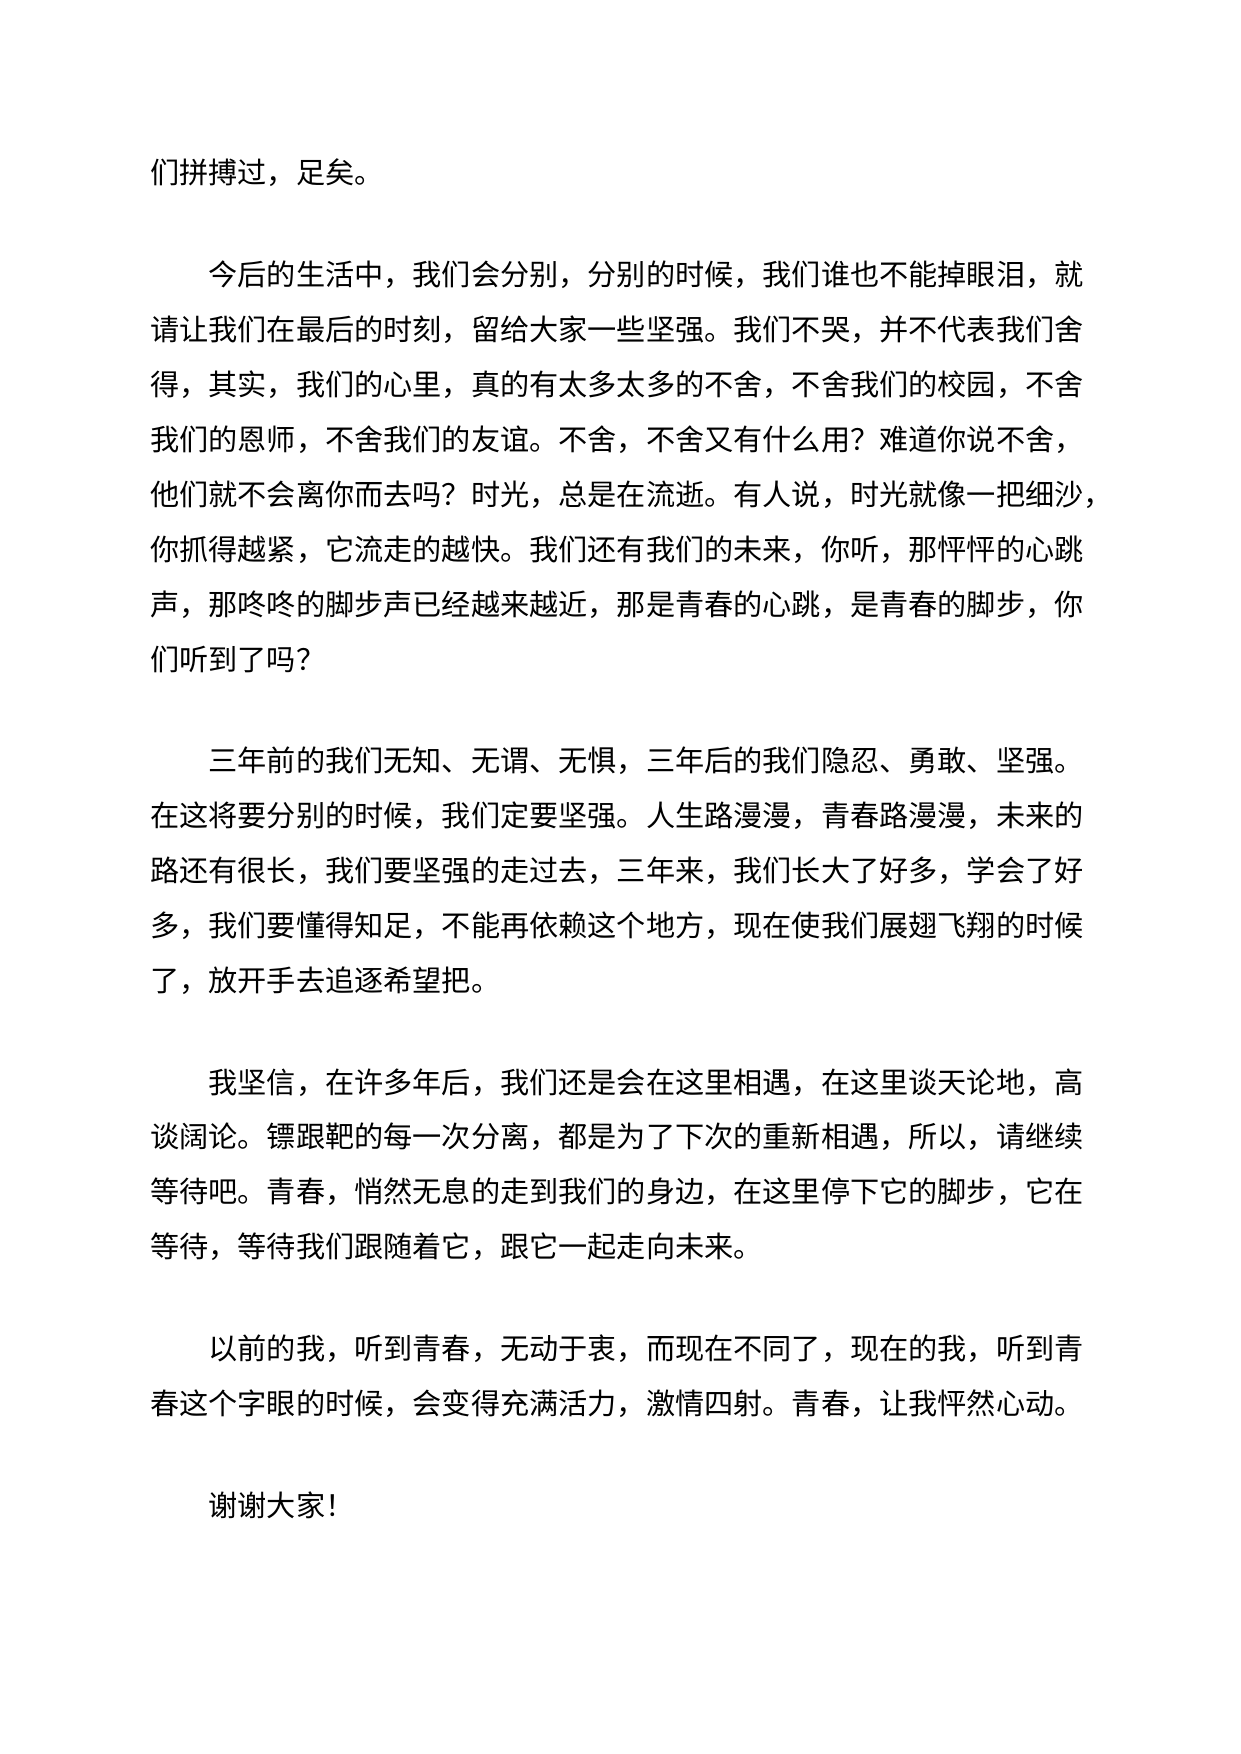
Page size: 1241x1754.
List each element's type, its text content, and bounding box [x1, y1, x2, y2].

text 我坚信，在许多年后，我们还是会在这里相遇，在这里谈天论地，高谈阔论。镖跟靶的每一次分离，都是为了下次的重新相遇，所以，请继续等待吧。青春，悄然无息的走到我们的身边，在这里停下它的脚步，它在等待，等待我们跟随着它，跟它一起走向未来。 [150, 1059, 1090, 1266]
text 今后的生活中，我们会分别，分别的时候，我们谁也不能掉眼泪，就请让我们在最后的时刻，留给大家一些坚强。我们不哭，并不代表我们舍得，其实，我们的心里，真的有太多太多的不舍，不舍我们的校园，不舍我们的恩师，不舍我们的友谊。不舍，不舍又有什么用？难道你说不舍，他们就不会离你而去吗？时光，总是在流逝。有人说，时光就像一把细沙，你抓得越紧，它流走的越快。我们还有我们的未来，你听，那怦怦的心跳声，那咚咚的脚步声已经越来越近，那是青春的心跳，是青春的脚步，你们听到了吗？ [150, 252, 1090, 678]
text 以前的我，听到青春，无动于衷，而现在不同了，现在的我，听到青春这个字眼的时候，会变得充满活力，激情四射。青春，让我怦然心动。 [150, 1326, 1090, 1423]
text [150, 150, 1090, 192]
text 三年前的我们无知、无谓、无惧，三年后的我们隐忍、勇敢、坚强。在这将要分别的时候，我们定要坚强。人生路漫漫，青春路漫漫，未来的路还有很长，我们要坚强的走过去，三年来，我们长大了好多，学会了好多，我们要懂得知足，不能再依赖这个地方，现在使我们展翅飞翔的时候了，放开手去追逐希望把。 [150, 738, 1090, 1000]
text 谢谢大家！ [150, 1482, 1090, 1524]
